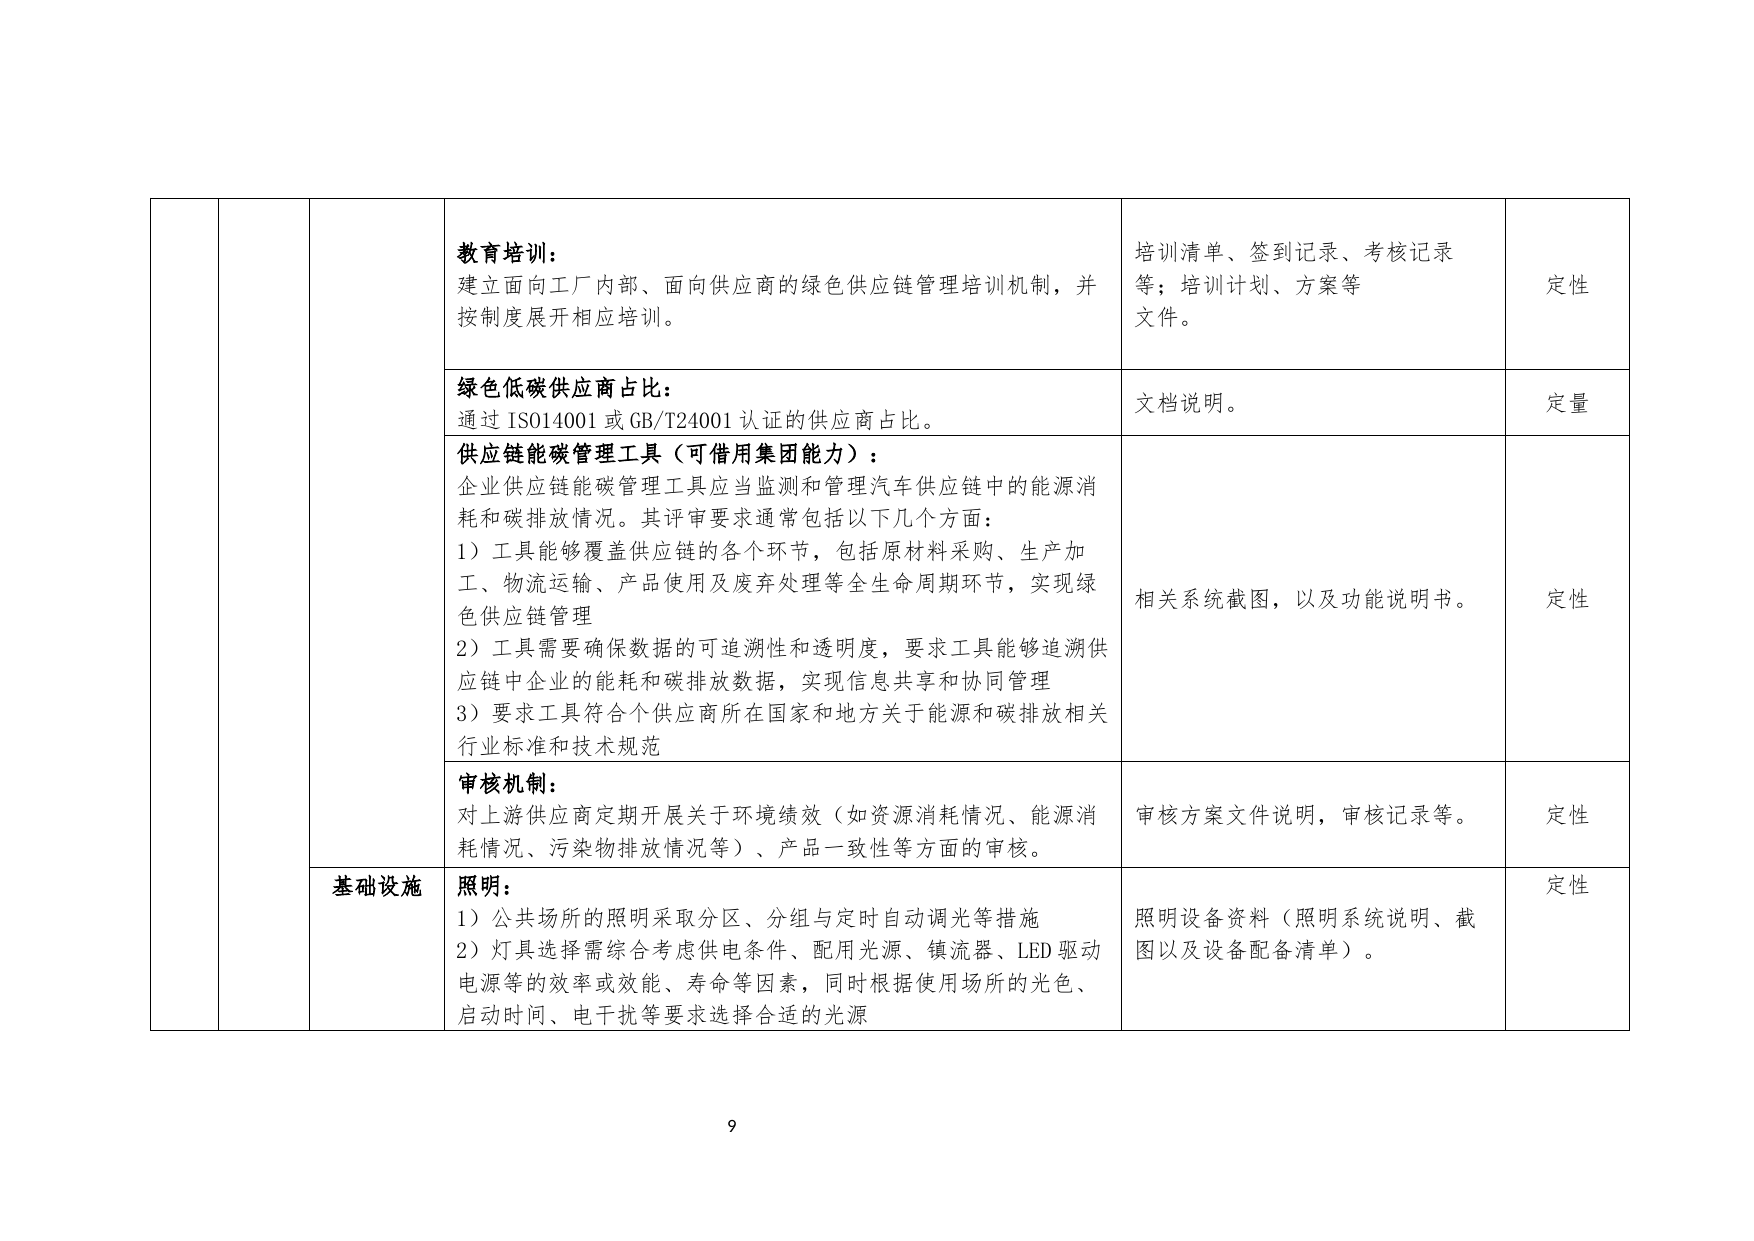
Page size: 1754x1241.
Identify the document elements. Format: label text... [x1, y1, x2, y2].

table_cell 相关系统截图，以及功能说明书。 [1122, 436, 1505, 761]
table_cell 定性 [1506, 762, 1629, 867]
table_cell 审核机制： 对上游供应商定期开展关于环境绩效（如资源消耗情况、能源消 耗情况、污染物排放情况等）、产品一致性等方面的审核。 [445, 762, 1121, 867]
table_cell 定性 [1506, 199, 1629, 368]
table_cell 定量 [1506, 370, 1629, 434]
table_cell 审核方案文件说明，审核记录等。 [1122, 762, 1505, 867]
table_cell 教育培训： 建立面向工厂内部、面向供应商的绿色供应链管理培训机制，并按制度展开相应培训。 [445, 199, 1121, 368]
table_cell 照明设备资料（照明系统说明、截图以及设备配备清单）。 [1122, 868, 1505, 1030]
table_cell 定性 [1506, 868, 1629, 1030]
table_cell 培训清单、签到记录、考核记录等；培训计划、方案等 文件。 [1122, 199, 1505, 368]
table_cell 基础设施 [310, 868, 444, 1030]
table_cell 定性 [1506, 436, 1629, 761]
table_cell 文档说明。 [1122, 370, 1505, 434]
table_cell 供应链能碳管理工具（可借用集团能力）： 企业供应链能碳管理工具应当监测和管理汽车供应链中的能源消耗和碳排放情况。其评审要求通常包括以下几个方面： 1）工具能够覆盖供应链的各个环节，包括原材料采购、生产加工、物流运输、产品使用及废弃处理等全生命周期环节，实现绿色供应链管理 2）工具需要确保数据的可追溯性和透明度，要求工具能够追溯供应链中企业的能耗和碳排放数据，实现信息共享和协同管理 3）要求工具符合个供应商所在国家和地方关于能源和碳排放相关行业标准和技术规范 [445, 436, 1121, 761]
table_cell 照明： 1）公共场所的照明采取分区、分组与定时自动调光等措施 2）灯具选择需综合考虑供电条件、配用光源、镇流器、LED驱动电源等的效率或效能、寿命等因素，同时根据使用场所的光色、启动时间、电干扰等要求选择合适的光源 [445, 868, 1121, 1030]
table_cell 绿色低碳供应商占比： 通过ISO14001或GB/T24001认证的供应商占比。 [445, 370, 1121, 434]
